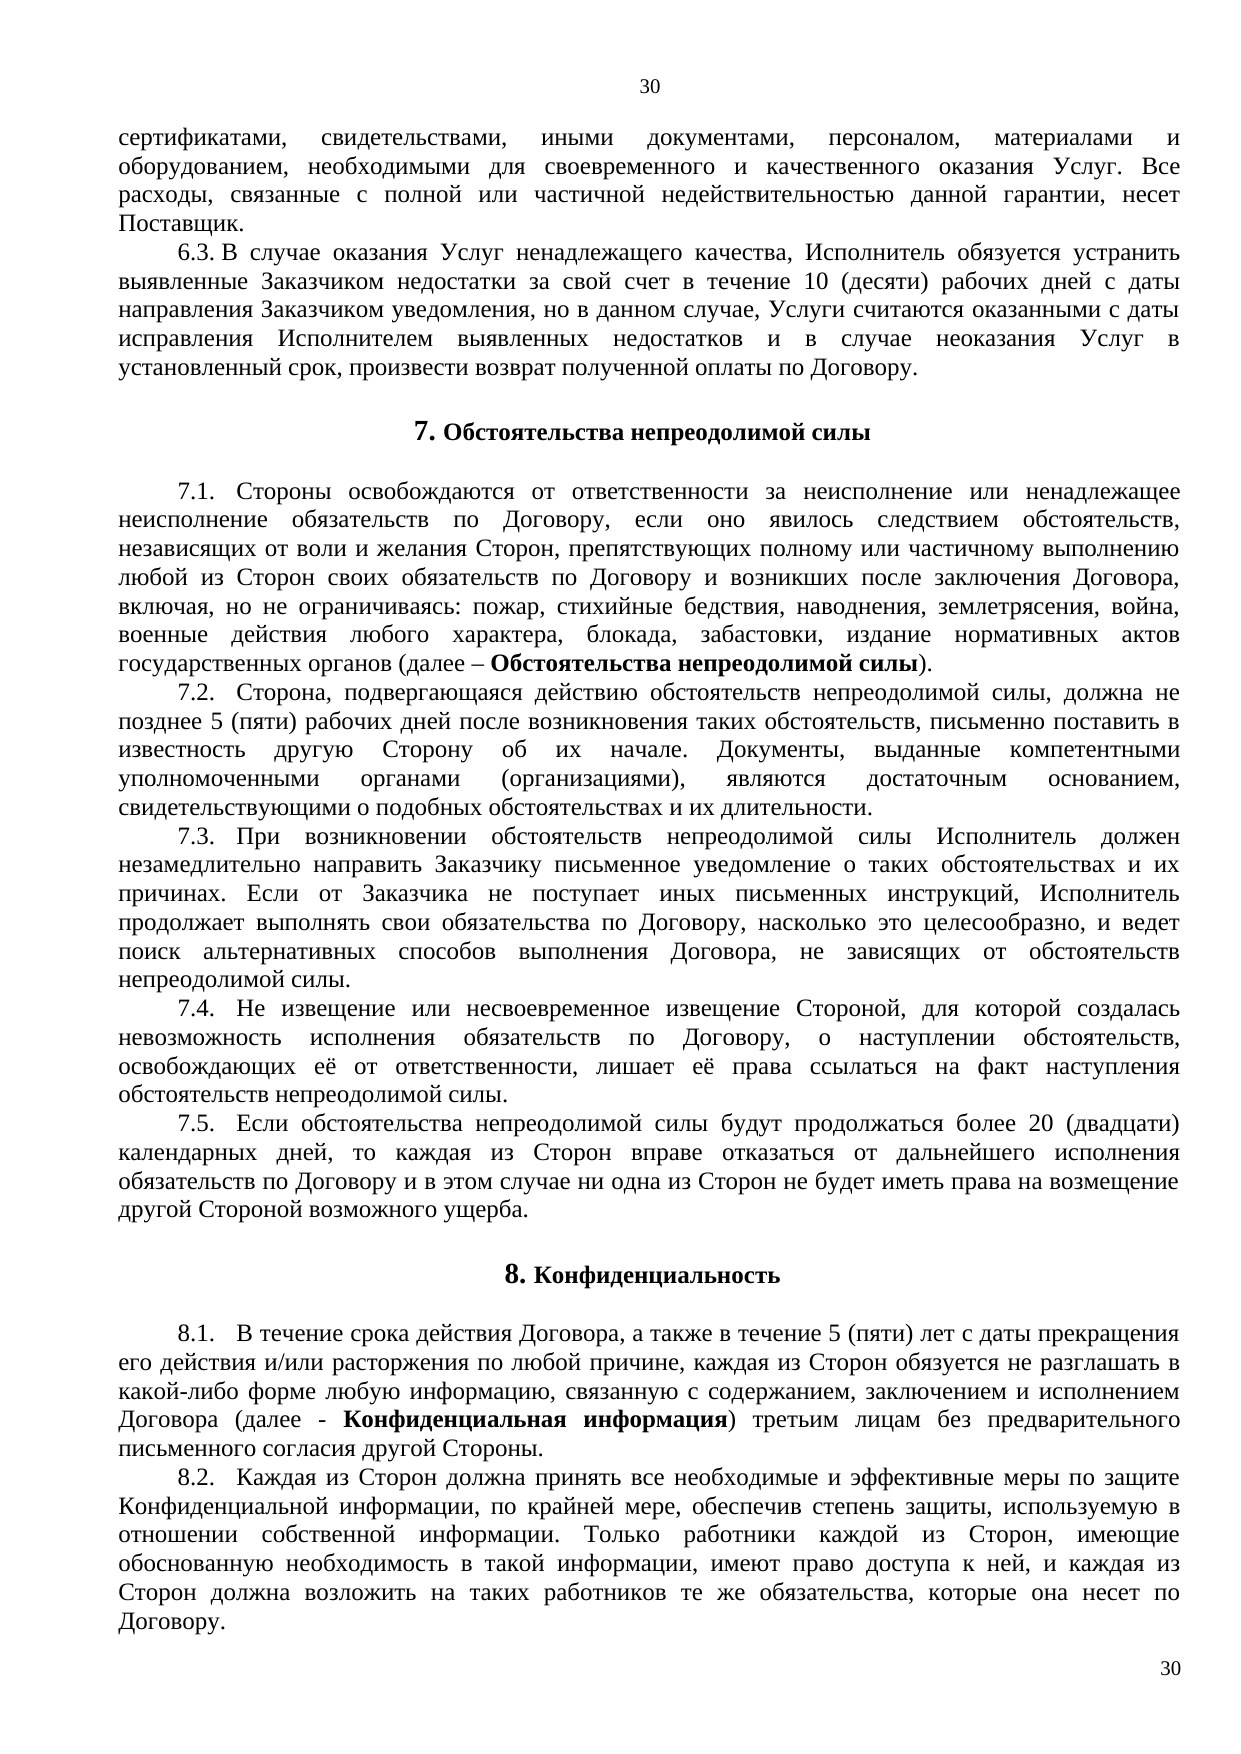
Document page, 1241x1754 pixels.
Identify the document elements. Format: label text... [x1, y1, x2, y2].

text 7.5. Если обстоятельства непреодолимой силы будут продолжаться более 20 (двадцати) календарных дней, то каждая из Сторон вправе отказаться от дальнейшего исполнения обязательств по Договору и в этом случае ни одна из Сторон не будет иметь права на возмещение другой Стороной возможного ущерба. [118, 1108, 1181, 1223]
text 7.4. Не извещение или несвоевременное извещение Стороной, для которой создалась невозможность исполнения обязательств по Договору, о наступлении обстоятельств, освобождающих её от ответственности, лишает её права ссылаться на факт наступления обстоятельств непреодолимой силы. [118, 993, 1181, 1108]
text 7.3. При возникновении обстоятельств непреодолимой силы Исполнитель должен незамедлительно направить Заказчику письменное уведомление о таких обстоятельствах и их причинах. Если от Заказчика не поступает иных письменных инструкций, Исполнитель продолжает выполнять свои обязательства по Договору, насколько это целесообразно, и ведет поиск альтернативных способов выполнения Договора, не зависящих от обстоятельств непреодолимой силы. [118, 821, 1181, 993]
text 7.1. Стороны освобождаются от ответственности за неисполнение или ненадлежащее неисполнение обязательств по Договору, если оно явилось следствием обстоятельств, независящих от воли и желания Сторон, препятствующих полному или частичному выполнению любой из Сторон своих обязательств по Договору и возникших после заключения Договора, включая, но не ограничиваясь: пожар, стихийные бедствия, наводнения, землетрясения, война, военные действия любого характера, блокада, забастовки, издание нормативных актов государственных органов (далее – Обстоятельства непреодолимой силы). [118, 476, 1181, 677]
text 7.2. Сторона, подвергающаяся действию обстоятельств непреодолимой силы, должна не позднее 5 (пяти) рабочих дней после возникновения таких обстоятельств, письменно поставить в известность другую Сторону об их начале. Документы, выданные компетентными уполномоченными органами (организациями), являются достаточным основанием, свидетельствующими о подобных обстоятельствах и их длительности. [118, 677, 1181, 821]
list В случае оказания Услуг ненадлежащего качества, Исполнитель обязуется устранить выявленные Заказчиком недостатки за свой счет в течение 10 (десяти) рабочих дней с даты направления Заказчиком уведомления, но в данном случае, Услуги считаются оказанными с даты исправления Исполнителем выявленных недостатков и в случае неоказания Услуг в установленный срок, произвести возврат полученной оплаты по Договору. [118, 237, 1181, 381]
list Обстоятельства непреодолимой силы [118, 409, 1181, 447]
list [118, 122, 1181, 237]
text 8.1. В течение срока действия Договора, а также в течение 5 (пяти) лет с даты прекращения его действия и/или расторжения по любой причине, каждая из Сторон обязуется не разглашать в какой-либо форме любую информацию, связанную с содержанием, заключением и исполнением Договора (далее - Конфиденциальная информация) третьим лицам без предварительного письменного согласия другой Стороны. [118, 1318, 1181, 1462]
text 8.2. Каждая из Сторон должна принять все необходимые и эффективные меры по защите Конфиденциальной информации, по крайней мере, обеспечив степень защиты, используемую в отношении собственной информации. Только работники каждой из Сторон, имеющие обоснованную необходимость в такой информации, имеют право доступа к ней, и каждая из Сторон должна возложить на таких работников те же обязательства, которые она несет по Договору. [118, 1462, 1181, 1634]
list Конфиденциальность [118, 1252, 1181, 1289]
